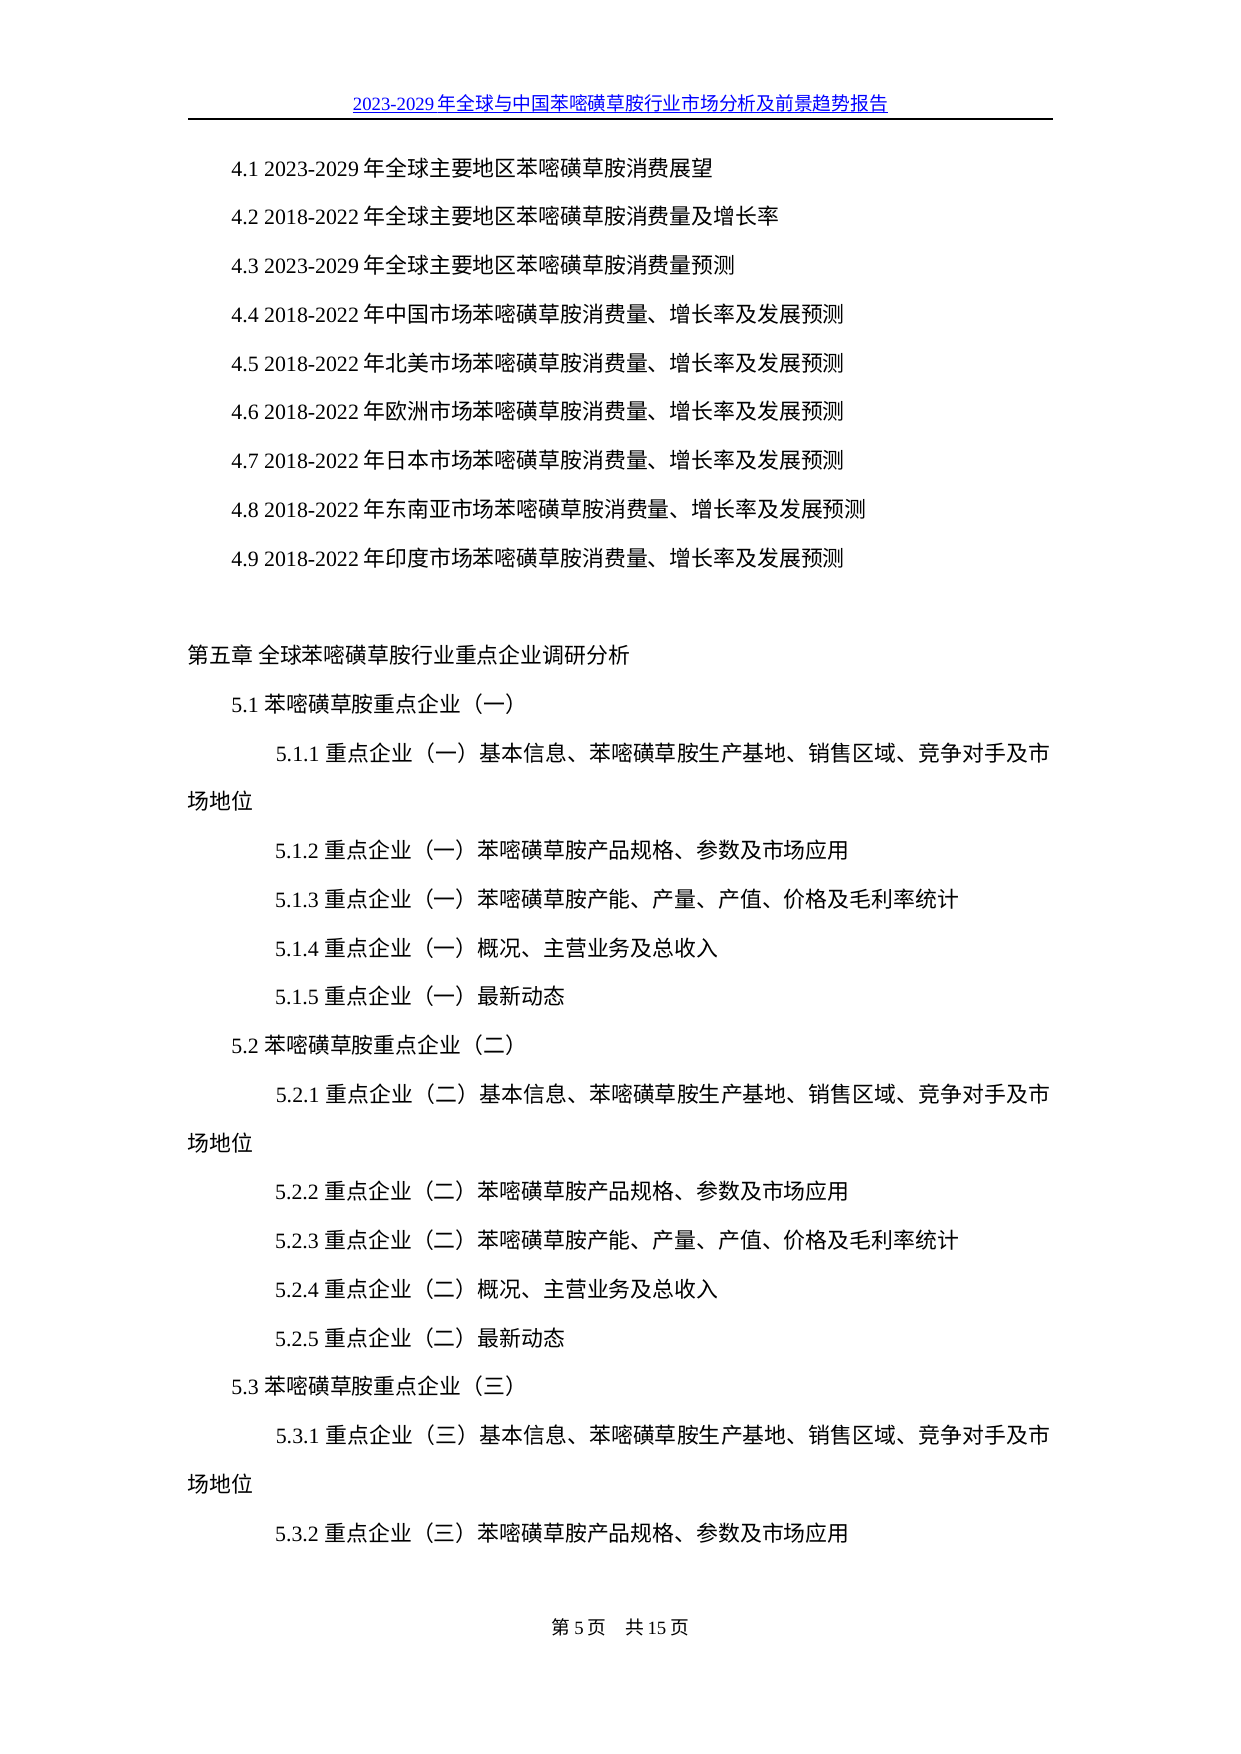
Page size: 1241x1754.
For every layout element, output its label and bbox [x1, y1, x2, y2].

text [187, 150, 1053, 1548]
